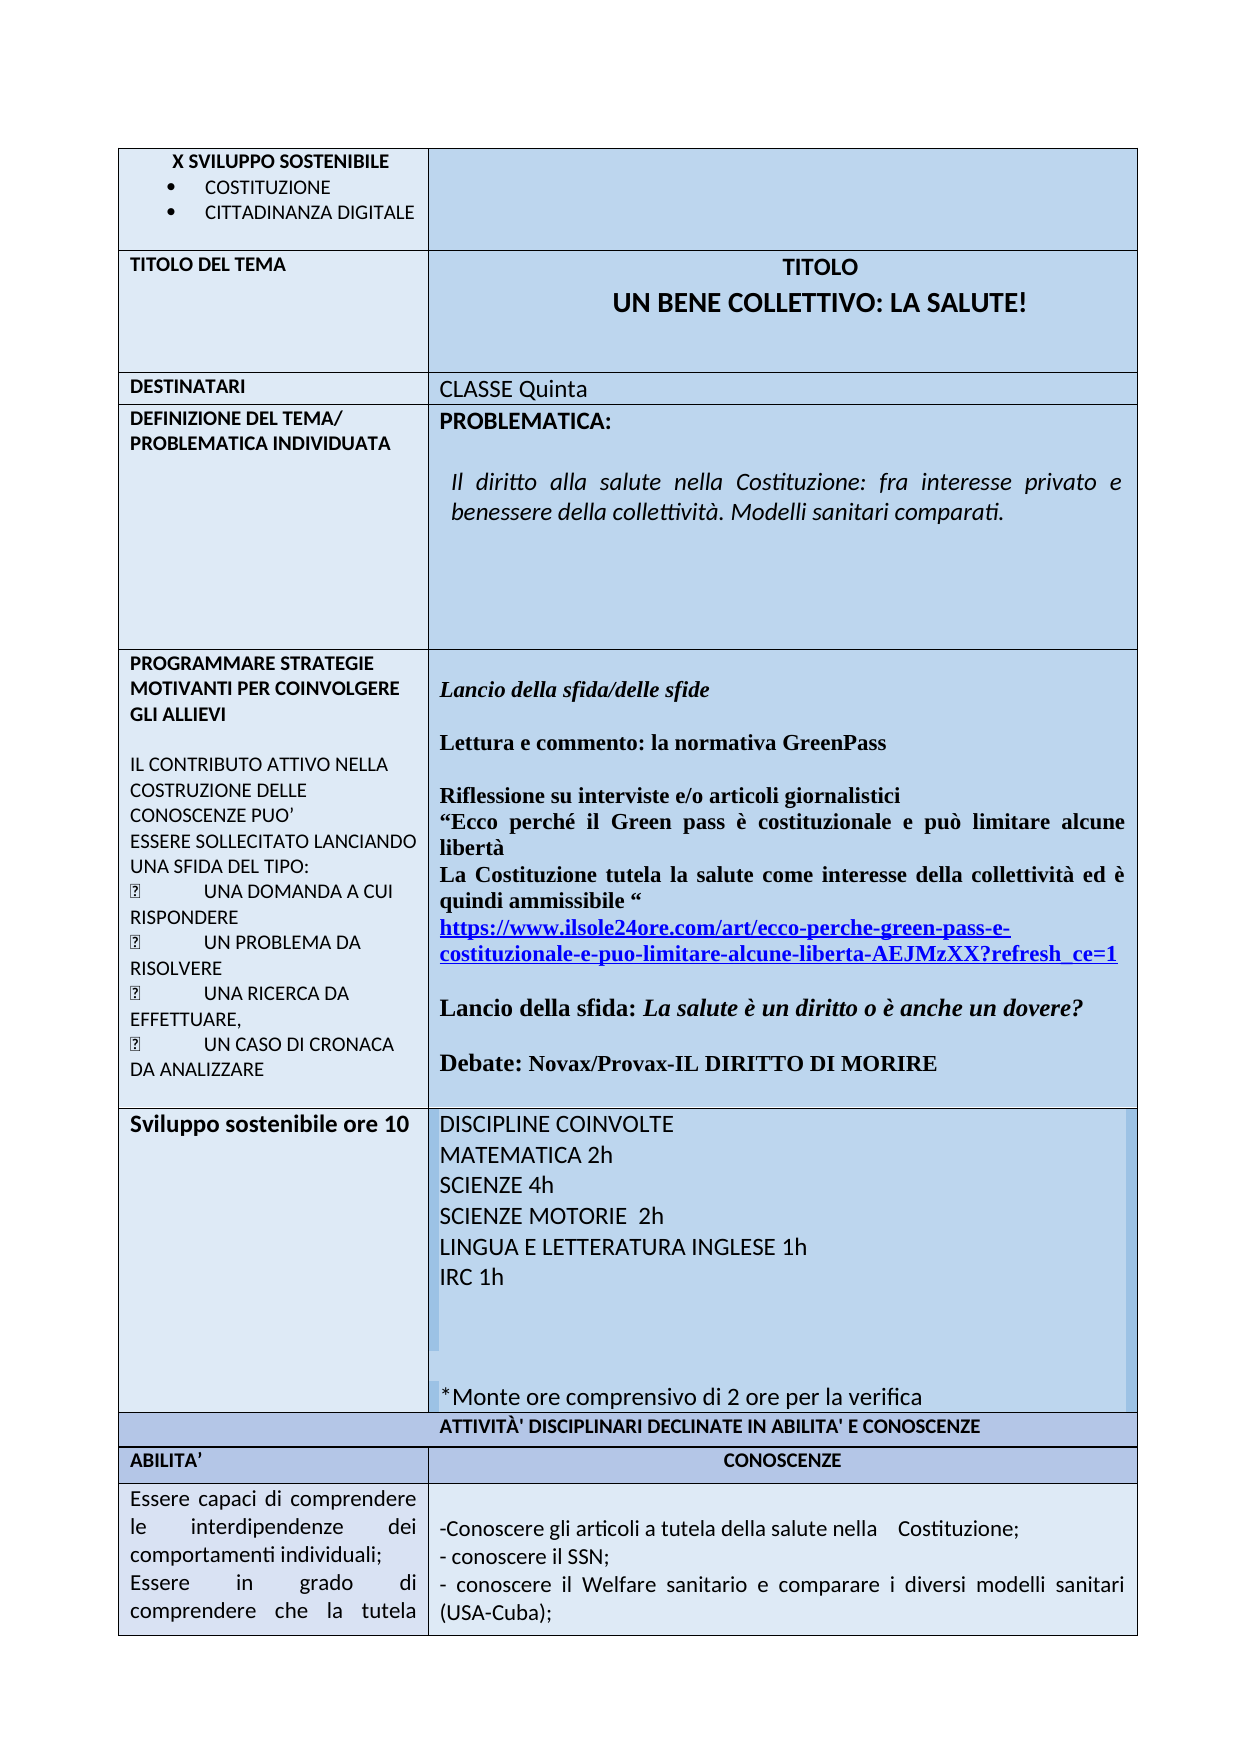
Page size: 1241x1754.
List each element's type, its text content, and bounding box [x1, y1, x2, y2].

table_cell CONOSCENZE [429, 1448, 1137, 1483]
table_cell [429, 149, 1137, 250]
table_cell DEFINIZIONE DEL TEMA/ PROBLEMATICA INDIVIDUATA [119, 405, 428, 649]
table_cell ABILITA’ [119, 1448, 428, 1483]
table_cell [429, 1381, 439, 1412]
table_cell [119, 149, 428, 250]
table_cell Lancio della sfida/delle sfide Lettura e commento: la normativa GreenPass Riflessione su interviste e/o articoli giornalistici “Ecco perché il Green pass è costituzionale e può limitare alcune libertà La Costituzione tutela la salute come interesse della collettività ed è quindi ammissibile “ https://www.ilsole24ore.com/art/ecco-perche-green-pass-e-costituzionale-e-puo-limitare-alcune-liberta-AEJMzXX?refresh_ce=1 Lancio della sfida: La salute è un diritto o è anche un dovere? Debate: Novax/Provax-IL DIRITTO DI MORIRE [429, 650, 1137, 1107]
table_cell TITOLO UN BENE COLLETTIVO: LA SALUTE! [429, 251, 1137, 372]
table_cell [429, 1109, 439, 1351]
table_cell destinatari [119, 373, 428, 404]
table_cell Titolo del tema [119, 251, 428, 372]
table_cell PROBLEMATICa: Il diritto alla salute nella Costituzione: fra interesse privato e benessere della collettività. Modelli sanitari comparati. [429, 405, 1137, 649]
table_cell ATTIVITÀ' DISCIPLINARI DECLINATE IN ABILITA' E CONOSCENZE [428, 1413, 1137, 1446]
table_cell Sviluppo sostenibile ore 10 [119, 1109, 428, 1412]
table_cell PROGRAMMARE STRATEGIE MOTIVANTI PER COINVOLGERE GLI ALLIEVI IL CONTRIBUTO ATTIVO NELLA COSTRUZIONE DELLE CONOSCENZE PUO’ ESSERE SOLLECITATO LANCIANDO UNA SFIDA DEL TIPO:  UNA DOMANDA A CUI RISPONDERE  UN PROBLEMA DA RISOLVERE  UNA RICERCA DA EFFETTUARE,  UN CASO DI CRONACA DA ANALIZZARE [119, 650, 428, 1107]
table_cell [119, 1484, 428, 1635]
table_cell ClassE Quinta [429, 373, 1137, 404]
table_cell [119, 1413, 428, 1446]
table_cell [429, 1484, 1137, 1635]
